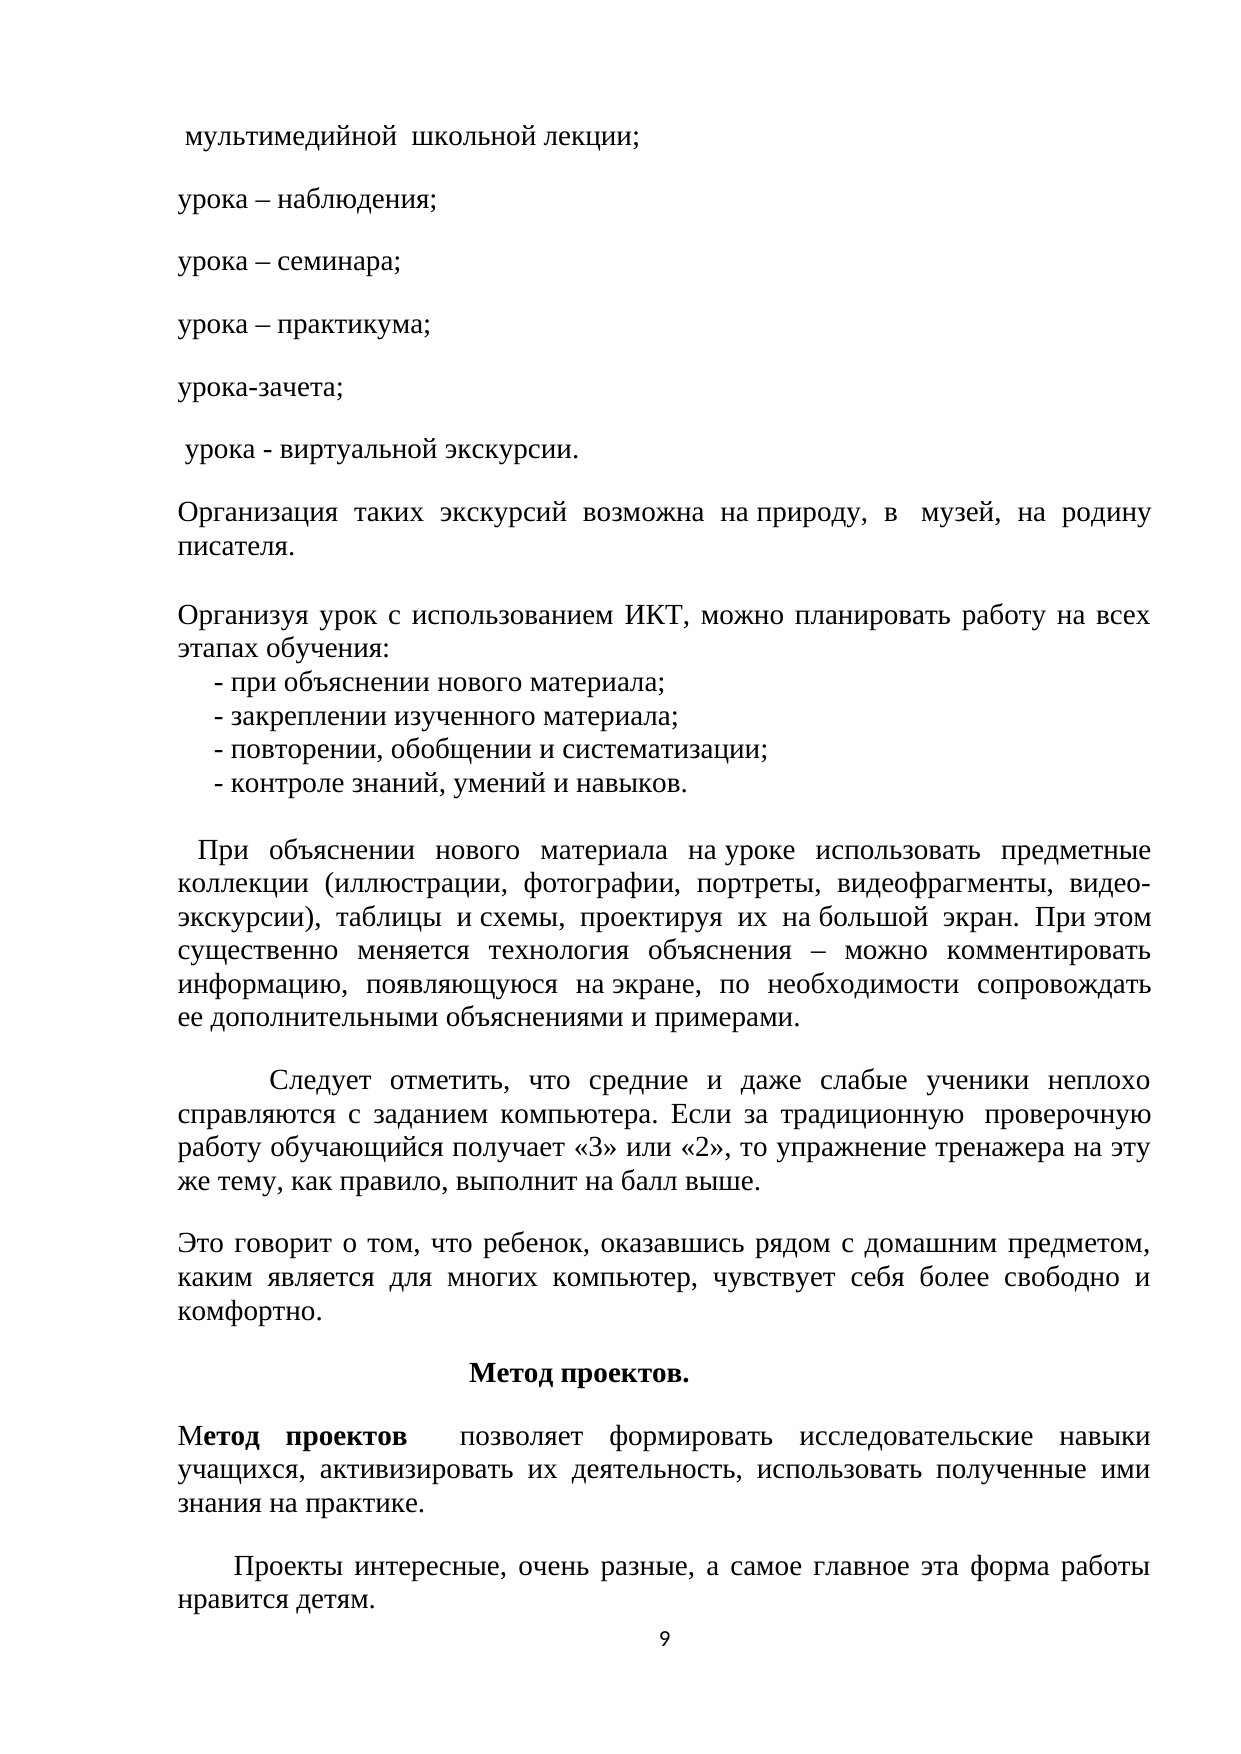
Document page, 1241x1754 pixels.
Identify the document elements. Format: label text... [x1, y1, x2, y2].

text Метод проектов позволяет формировать исследовательские навыки учащихся, активизировать их деятельность, использовать полученные ими знания на практике. [177, 1418, 1152, 1519]
text Следует отметить, что средние и даже слабые ученики неплохо справляются с заданием компьютера. Если за традиционную проверочную работу обучающийся получает «3» или «2», то упражнение тренажера на эту же тему, как правило, выполнит на балл выше. [177, 1062, 1152, 1196]
text урока - виртуальной экскурсии. [177, 432, 1152, 465]
text - при объяснении нового материала; [177, 664, 1152, 698]
text Организуя урок с использованием ИКТ, можно планировать работу на всех этапах обучения: [177, 597, 1152, 664]
text урока – практикума; [177, 306, 1152, 340]
text мультимедийной школьной лекции; [177, 118, 1152, 152]
text Проекты интересные, очень разные, а самое главное эта форма работы нравится детям. [177, 1548, 1152, 1615]
text урока – семинара; [177, 243, 1152, 277]
text урока – наблюдения; [177, 181, 1152, 214]
text Организация таких экскурсий возможна на природу, в музей, на родину писателя. [177, 494, 1152, 561]
text Это говорит о том, что ребенок, оказавшись рядом с домашним предметом, каким является для многих компьютер, чувствует себя более свободно и комфортно. [177, 1226, 1152, 1326]
text - контроле знаний, умений и навыков. [177, 765, 1152, 798]
text Метод проектов. [177, 1355, 1152, 1389]
text При объяснении нового материала на уроке использовать предметные коллекции (иллюстрации, фотографии, портреты, видеофрагменты, видео-экскурсии), таблицы и схемы, проектируя их на большой экран. При этом существенно меняется технология объяснения – можно комментировать информацию, появляющуюся на экране, по необходимости сопровождать ее дополнительными объяснениями и примерами. [177, 832, 1152, 1033]
text - повторении, обобщении и систематизации; [177, 731, 1152, 765]
text - закреплении изученного материала; [177, 698, 1152, 731]
text урока-зачета; [177, 369, 1152, 402]
